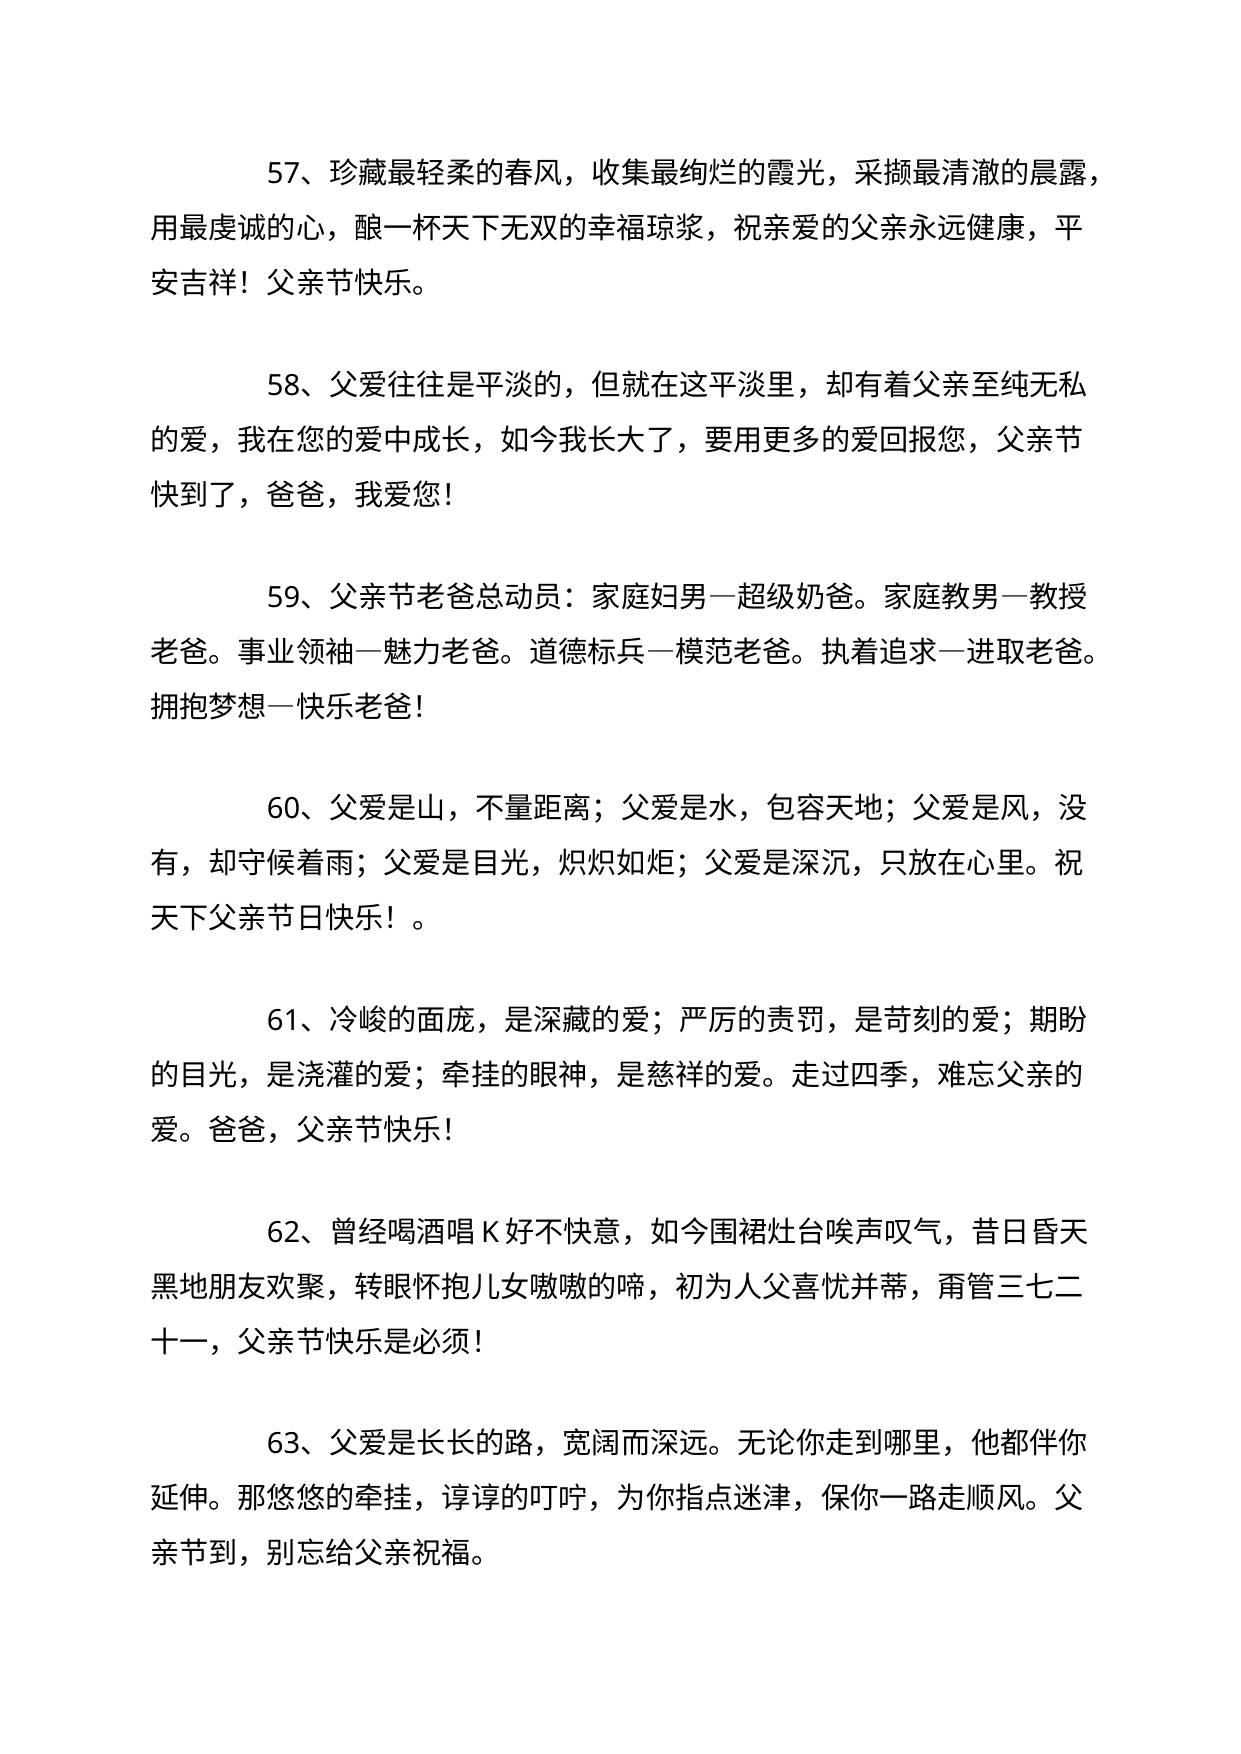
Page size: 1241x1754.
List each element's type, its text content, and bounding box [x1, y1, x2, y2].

text 63、父爱是长长的路，宽阔而深远。无论你走到哪里，他都伴你延伸。那悠悠的牵挂，谆谆的叮咛，为你指点迷津，保你一路走顺风。父亲节到，别忘给父亲祝福。 [150, 1420, 1090, 1572]
text 60、父爱是山，不量距离；父爱是水，包容天地；父爱是风，没有，却守候着雨；父爱是目光，炽炽如炬；父爱是深沉，只放在心里。祝天下父亲节日快乐！。 [150, 785, 1090, 937]
text 57、珍藏最轻柔的春风，收集最绚烂的霞光，采撷最清澈的晨露，用最虔诚的心，酿一杯天下无双的幸福琼浆，祝亲爱的父亲永远健康，平安吉祥！父亲节快乐。 [150, 150, 1090, 302]
text 58、父爱往往是平淡的，但就在这平淡里，却有着父亲至纯无私的爱，我在您的爱中成长，如今我长大了，要用更多的爱回报您，父亲节快到了，爸爸，我爱您！ [150, 362, 1090, 514]
text 59、父亲节老爸总动员：家庭妇男—超级奶爸。家庭教男—教授老爸。事业领袖—魅力老爸。道德标兵—模范老爸。执着追求—进取老爸。拥抱梦想—快乐老爸！ [150, 573, 1090, 726]
text 61、冷峻的面庞，是深藏的爱；严厉的责罚，是苛刻的爱；期盼的目光，是浇灌的爱；牵挂的眼神，是慈祥的爱。走过四季，难忘父亲的爱。爸爸，父亲节快乐！ [150, 997, 1090, 1149]
text 62、曾经喝酒唱K好不快意，如今围裙灶台唉声叹气，昔日昏天黑地朋友欢聚，转眼怀抱儿女嗷嗷的啼，初为人父喜忧并蒂，甭管三七二十一，父亲节快乐是必须！ [150, 1208, 1090, 1361]
